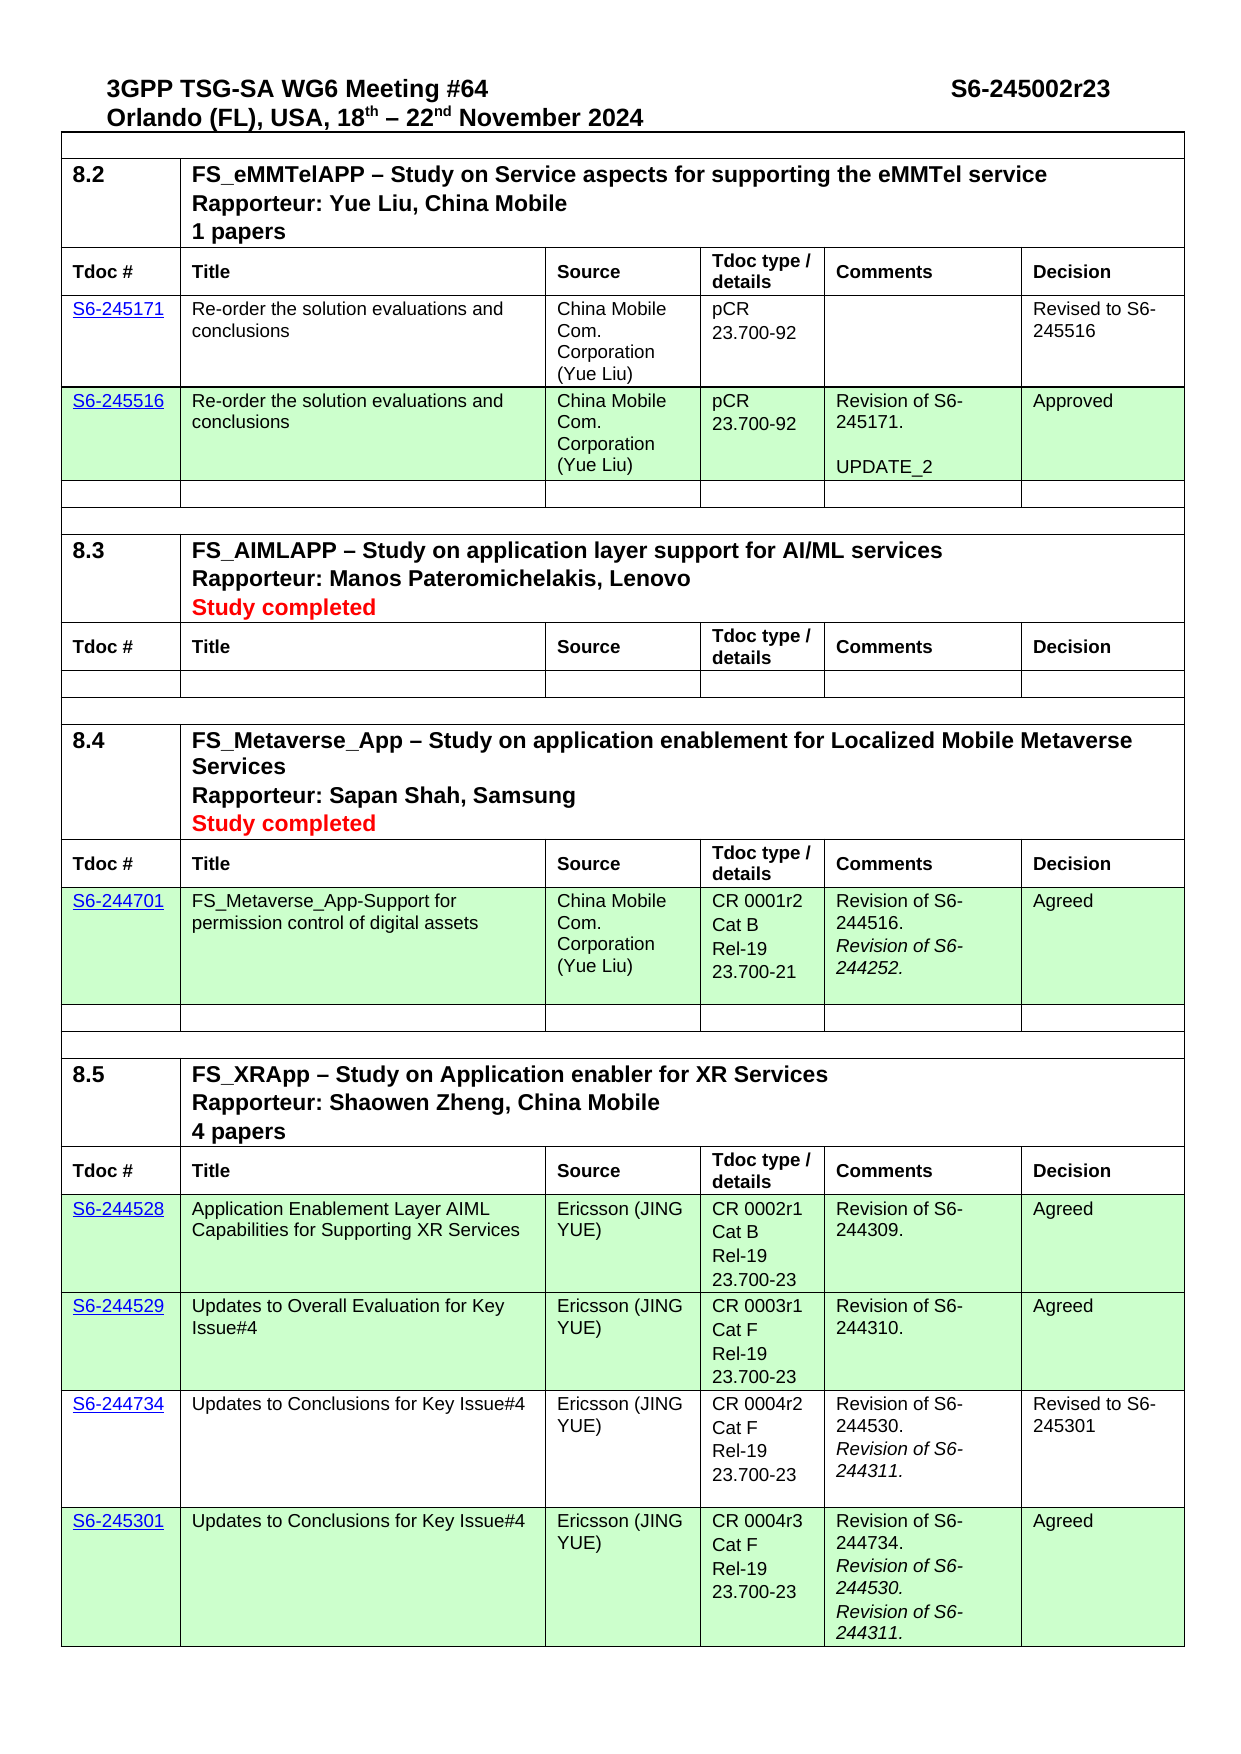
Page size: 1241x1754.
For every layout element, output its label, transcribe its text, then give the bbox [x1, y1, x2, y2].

table_cell FS_AIMLAPP – Study on application layer support for AI/ML services Rapporteur: Manos Pateromichelakis, Lenovo Study completed [181, 535, 1184, 622]
table_cell S6-244701 [62, 888, 180, 1004]
table_cell Title [181, 1147, 545, 1194]
table_cell [62, 1032, 1184, 1058]
table_cell Tdoc type / details [701, 623, 824, 670]
table_cell Tdoc # [62, 840, 180, 887]
table_cell Source [546, 248, 700, 295]
table_cell FS_eMMTelAPP – Study on Service aspects for supporting the eMMTel service Rapporteur: Yue Liu, China Mobile 1 papers [181, 159, 1184, 247]
table_cell [62, 1005, 180, 1031]
table_cell Re-order the solution evaluations and conclusions [181, 388, 545, 480]
table_cell Revised to S6-245301 [1022, 1391, 1184, 1507]
table_cell [701, 1005, 824, 1031]
table_cell Approved [1022, 388, 1184, 480]
table_cell Decision [1022, 1147, 1184, 1194]
table_cell Tdoc type / details [701, 248, 824, 295]
table_cell Revised to S6-245516 [1022, 296, 1184, 386]
table_cell [181, 481, 545, 507]
table_cell [62, 481, 180, 507]
table_cell Tdoc # [62, 1147, 180, 1194]
table_cell [546, 671, 700, 697]
table_cell Revision of S6-244310. [825, 1293, 1021, 1390]
table_cell China Mobile Com. Corporation (Yue Liu) [546, 296, 700, 386]
table_cell Tdoc # [62, 623, 180, 670]
table_cell [546, 1005, 700, 1031]
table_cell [701, 1508, 824, 1646]
table_cell [825, 296, 1021, 386]
table_cell 8.2 [62, 159, 180, 247]
table_cell [1022, 671, 1184, 697]
table_cell Agreed [1022, 1195, 1184, 1292]
table_cell [701, 481, 824, 507]
table_cell [62, 698, 1184, 724]
table_cell CR 0003r1 Cat F Rel-19 23.700-23 [701, 1293, 824, 1390]
table_cell Agreed [1022, 888, 1184, 1004]
table_cell China Mobile Com. Corporation (Yue Liu) [546, 388, 700, 480]
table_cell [825, 1508, 1021, 1646]
table_cell 8.5 [62, 1059, 180, 1146]
table_cell Source [546, 840, 700, 887]
table_cell Ericsson (JING YUE) [546, 1391, 700, 1507]
table_cell CR 0001r2 Cat B Rel-19 23.700-21 [701, 888, 824, 1004]
table_cell Updates to Conclusions for Key Issue#4 [181, 1391, 545, 1507]
table_cell Comments [825, 623, 1021, 670]
table_cell Title [181, 248, 545, 295]
table_cell S6-245171 [62, 296, 180, 386]
table_cell FS_Metaverse_App-Support for permission control of digital assets [181, 888, 545, 1004]
table_cell S6-244529 [62, 1293, 180, 1390]
table_cell [825, 481, 1021, 507]
table_cell Re-order the solution evaluations and conclusions [181, 296, 545, 386]
table_cell Ericsson (JING YUE) [546, 1508, 700, 1646]
table_cell [62, 508, 1184, 533]
table_cell Decision [1022, 623, 1184, 670]
table_cell [825, 671, 1021, 697]
table_cell [825, 1005, 1021, 1031]
table_cell China Mobile Com. Corporation (Yue Liu) [546, 888, 700, 1004]
table_cell Title [181, 840, 545, 887]
table_cell [546, 481, 700, 507]
table_cell Tdoc # [62, 248, 180, 295]
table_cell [181, 1508, 545, 1646]
table_cell [62, 671, 180, 697]
table_cell S6-244528 [62, 1195, 180, 1292]
table_cell S6-245516 [62, 388, 180, 480]
table_cell Agreed [1022, 1293, 1184, 1390]
table_cell FS_XRApp – Study on Application enabler for XR Services Rapporteur: Shaowen Zheng, China Mobile 4 papers [181, 1059, 1184, 1146]
table_cell Decision [1022, 248, 1184, 295]
table_cell Tdoc type / details [701, 1147, 824, 1194]
table_cell 8.3 [62, 535, 180, 622]
table_cell [1022, 481, 1184, 507]
table_cell [701, 671, 824, 697]
table_cell 8.4 [62, 725, 180, 838]
table_cell CR 0004r2 Cat F Rel-19 23.700-23 [701, 1391, 824, 1507]
table_cell S6-245301 [62, 1508, 180, 1646]
table_cell FS_Metaverse_App – Study on application enablement for Localized Mobile Metaverse Services Rapporteur: Sapan Shah, Samsung Study completed [181, 725, 1184, 838]
table_cell [1022, 1005, 1184, 1031]
table_cell pCR 23.700-92 [701, 296, 824, 386]
table_cell Revision of S6-244309. [825, 1195, 1021, 1292]
table_cell Revision of S6-245171. UPDATE_2 [825, 388, 1021, 480]
table_cell Comments [825, 840, 1021, 887]
table_cell Updates to Overall Evaluation for Key Issue#4 [181, 1293, 545, 1390]
table_cell [62, 133, 1184, 158]
table_cell Ericsson (JING YUE) [546, 1293, 700, 1390]
table_cell S6-244734 [62, 1391, 180, 1507]
table_cell Agreed [1022, 1508, 1184, 1646]
table_cell Ericsson (JING YUE) [546, 1195, 700, 1292]
table_cell Tdoc type / details [701, 840, 824, 887]
table_cell Comments [825, 248, 1021, 295]
table_cell pCR 23.700-92 [701, 388, 824, 480]
table_cell [181, 671, 545, 697]
table_cell Decision [1022, 840, 1184, 887]
table_cell Revision of S6-244530. Revision of S6-244311. [825, 1391, 1021, 1507]
table_cell Comments [825, 1147, 1021, 1194]
table_cell Source [546, 623, 700, 670]
table_cell Application Enablement Layer AIML Capabilities for Supporting XR Services [181, 1195, 545, 1292]
table_cell CR 0002r1 Cat B Rel-19 23.700-23 [701, 1195, 824, 1292]
table_cell Title [181, 623, 545, 670]
table_cell Source [546, 1147, 700, 1194]
table_cell Revision of S6-244516. Revision of S6-244252. [825, 888, 1021, 1004]
table_cell [181, 1005, 545, 1031]
